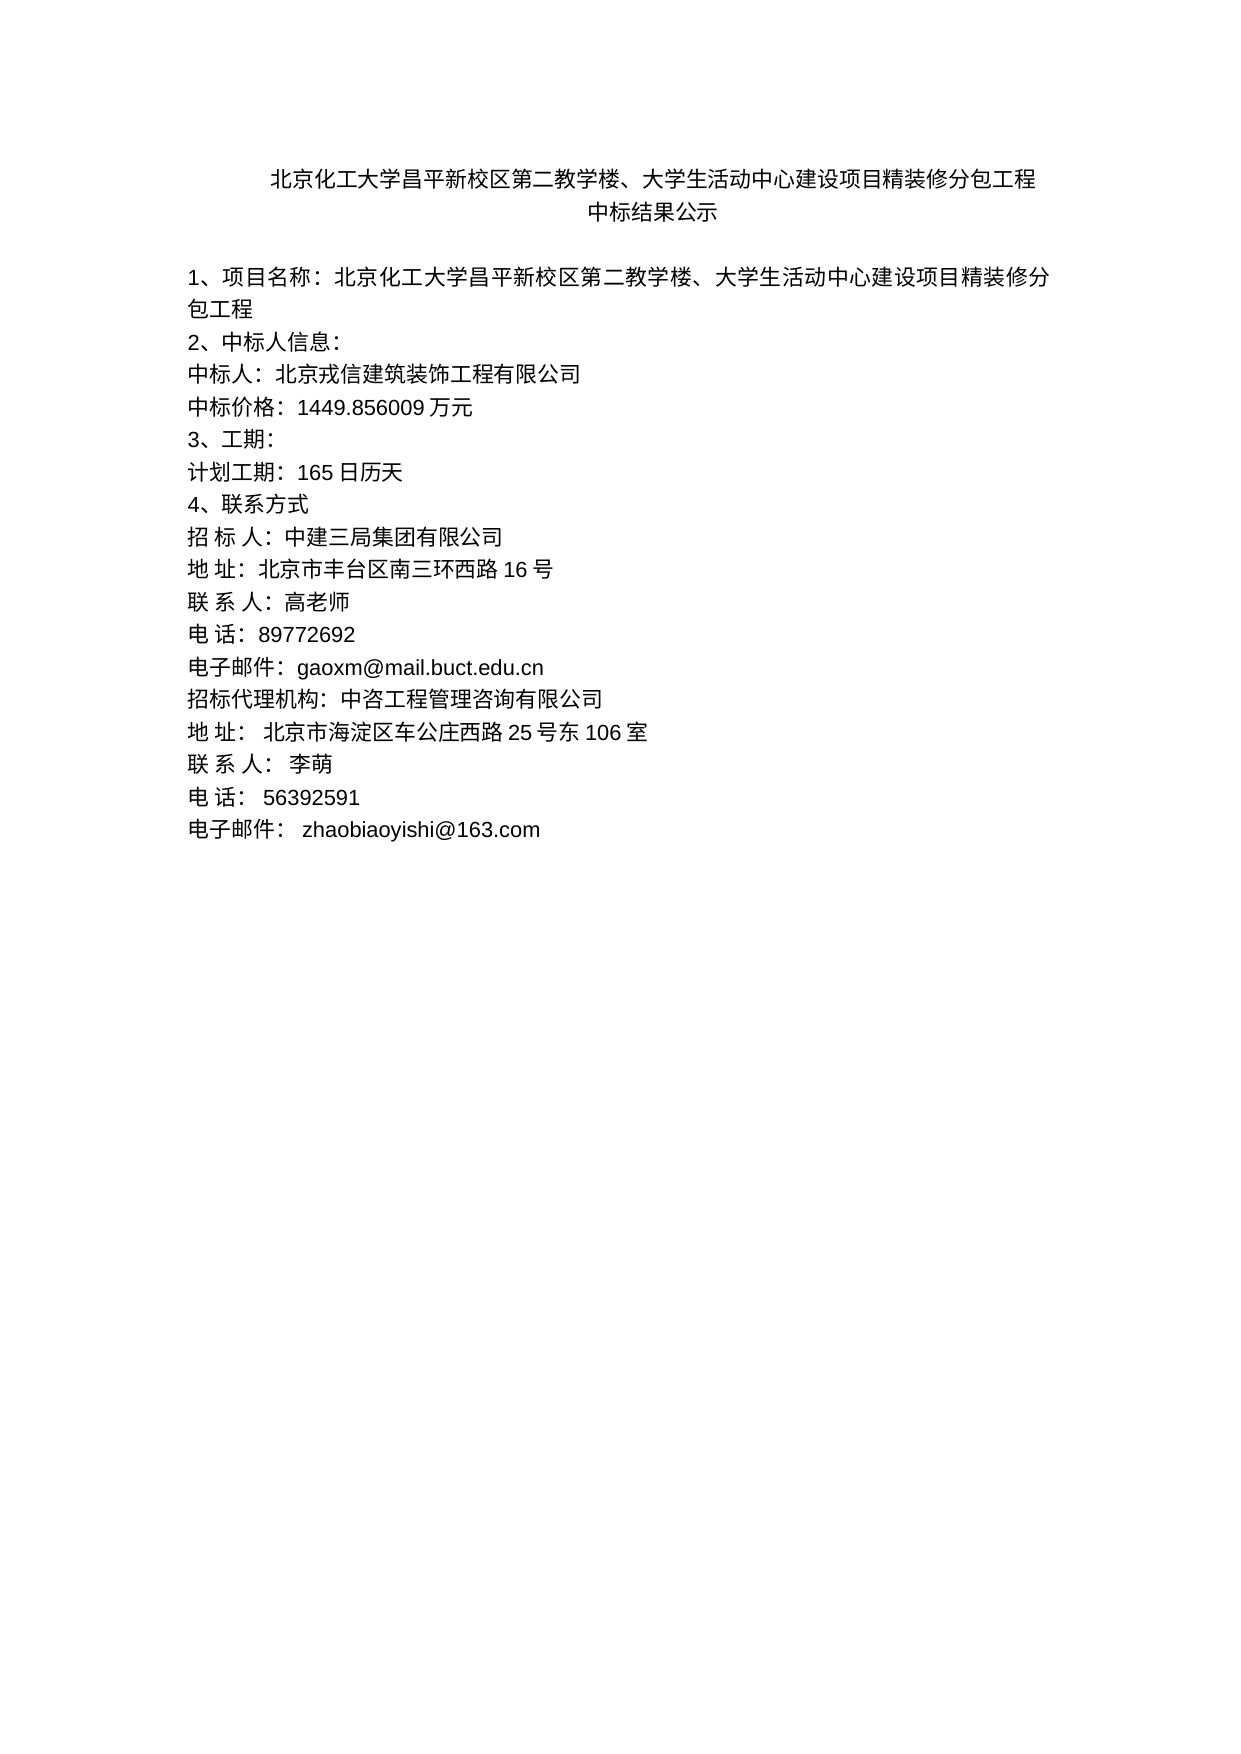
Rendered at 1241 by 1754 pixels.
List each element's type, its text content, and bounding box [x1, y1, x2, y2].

text 1、项目名称：北京化工大学昌平新校区第二教学楼、大学生活动中心建设项目精装修分包工程 2、中标人信息： 中标人：北京戎信建筑装饰工程有限公司 中标价格：1449.856009万元 3、工期： 计划工期：165日历天 4、联系方式 招 标 人：中建三局集团有限公司 地 址：北京市丰台区南三环西路16号 联 系 人：高老师 电 话：89772692 电子邮件：gaoxm@mail.buct.edu.cn 招标代理机构：中咨工程管理咨询有限公司 地 址： 北京市海淀区车公庄西路25号东106室 联 系 人： 李萌 电 话： 56392591 电子邮件： zhaobiaoyishi@163.com [187, 227, 1053, 844]
text 北京化工大学昌平新校区第二教学楼、大学生活动中心建设项目精装修分包工程 [187, 162, 1053, 194]
text 中标结果公示 [187, 194, 1053, 227]
